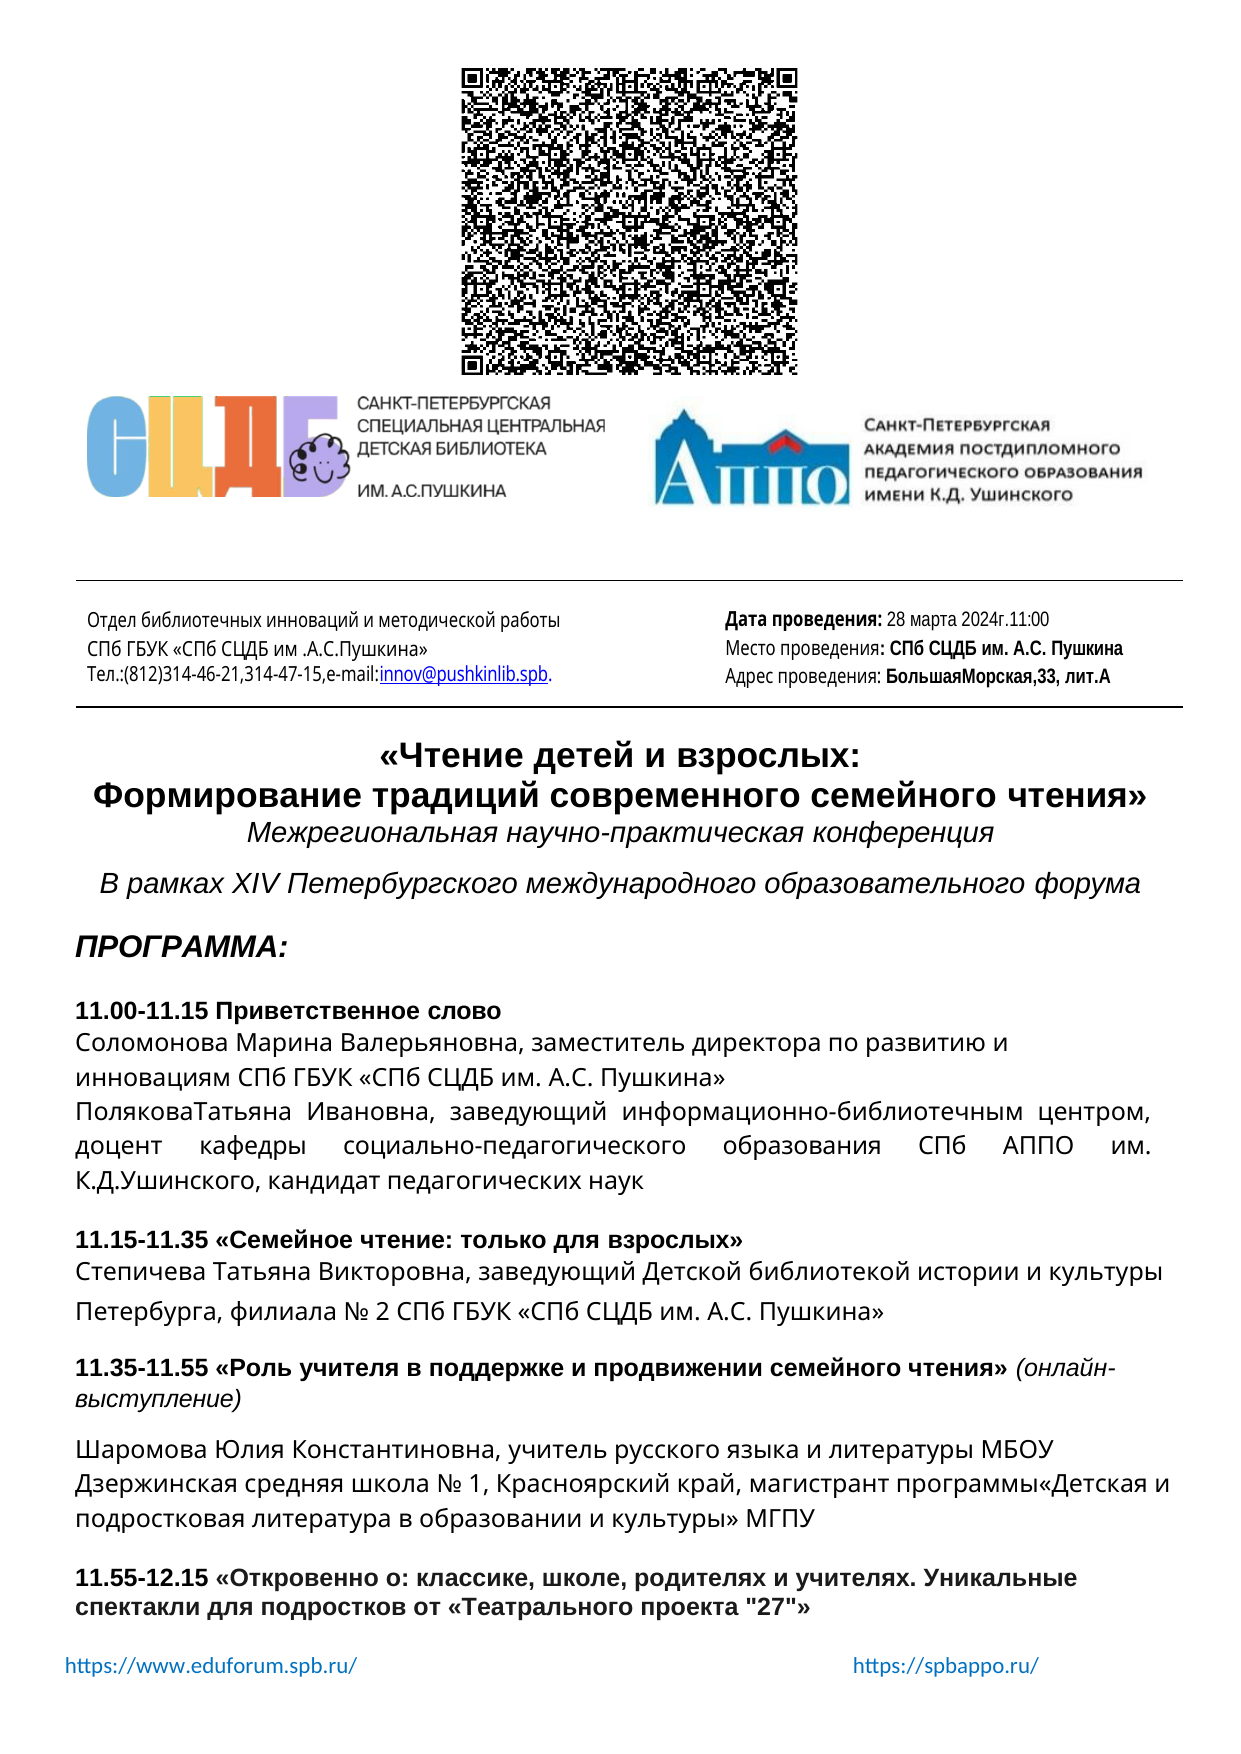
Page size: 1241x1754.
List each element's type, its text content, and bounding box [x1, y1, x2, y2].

picture [461, 68, 798, 375]
text В рамках XIV Петербургского международного образовательного форума [65, 866, 1176, 900]
title «Чтение детей и взрослых: [64, 734, 1176, 774]
text 11.35-11.55 «Роль учителя в поддержке и продвижении семейного чтения» (онлайн- выступление) [75, 1353, 1194, 1413]
table_header [76, 396, 625, 580]
picture [648, 396, 1149, 512]
text Шаромова Юлия Константиновна, учитель русского языка и литературы МБОУ Дзержинская средняя школа № 1, Красноярский край, магистрант программы«Детская и подростковая литература в образовании и культуры» МГПУ [75, 1432, 1194, 1534]
text ПоляковаТатьяна Ивановна, заведующий информационно-библиотечным центром, доцент кафедры социально-педагогического образования СПб АППО им. К.Д.Ушинского, кандидат педагогических наук [75, 1094, 1152, 1196]
subtitle 11.55-12.15 «Откровенно о: классике, школе, родителях и учителях. Уникальные спектакли для подростков от «Театрального проекта "27"» [75, 1563, 1194, 1620]
table_cell Дата проведения: 28 марта 2024г.11:00 Место проведения: СПб СЦДБ им. А.С. Пушкина Адрес проведения: БольшаяМорская,33, лит.А [625, 581, 1183, 706]
subtitle 11.00-11.15 Приветственное слово [75, 996, 1194, 1024]
table_header [625, 396, 1183, 580]
text Степичева Татьяна Викторовна, заведующий Детской библиотекой истории и культуры Петербурга, филиала № 2 СПб ГБУК «СПб СЦДБ им. А.С. Пушкина» [75, 1254, 1194, 1328]
text Соломонова Марина Валерьяновна, заместитель директора по развитию и инновациям СПб ГБУК «СПб СЦДБ им. А.С. Пушкина» [75, 1025, 1118, 1093]
title Формирование традиций современного семейного чтения» [65, 774, 1176, 815]
picture [87, 396, 605, 497]
subtitle 11.15-11.35 «Семейное чтение: только для взрослых» [75, 1225, 1194, 1253]
table_cell Отдел библиотечных инноваций и методической работы СПб ГБУК «СПб СЦДБ им .А.С.Пушкина» Тел.:(812)314-46-21,314-47-15,e-mail:innov@pushkinlib.spb. [76, 581, 625, 706]
text ПРОГРАММА: [75, 928, 1194, 964]
text Межрегиональная научно-практическая конференция [65, 816, 1176, 849]
